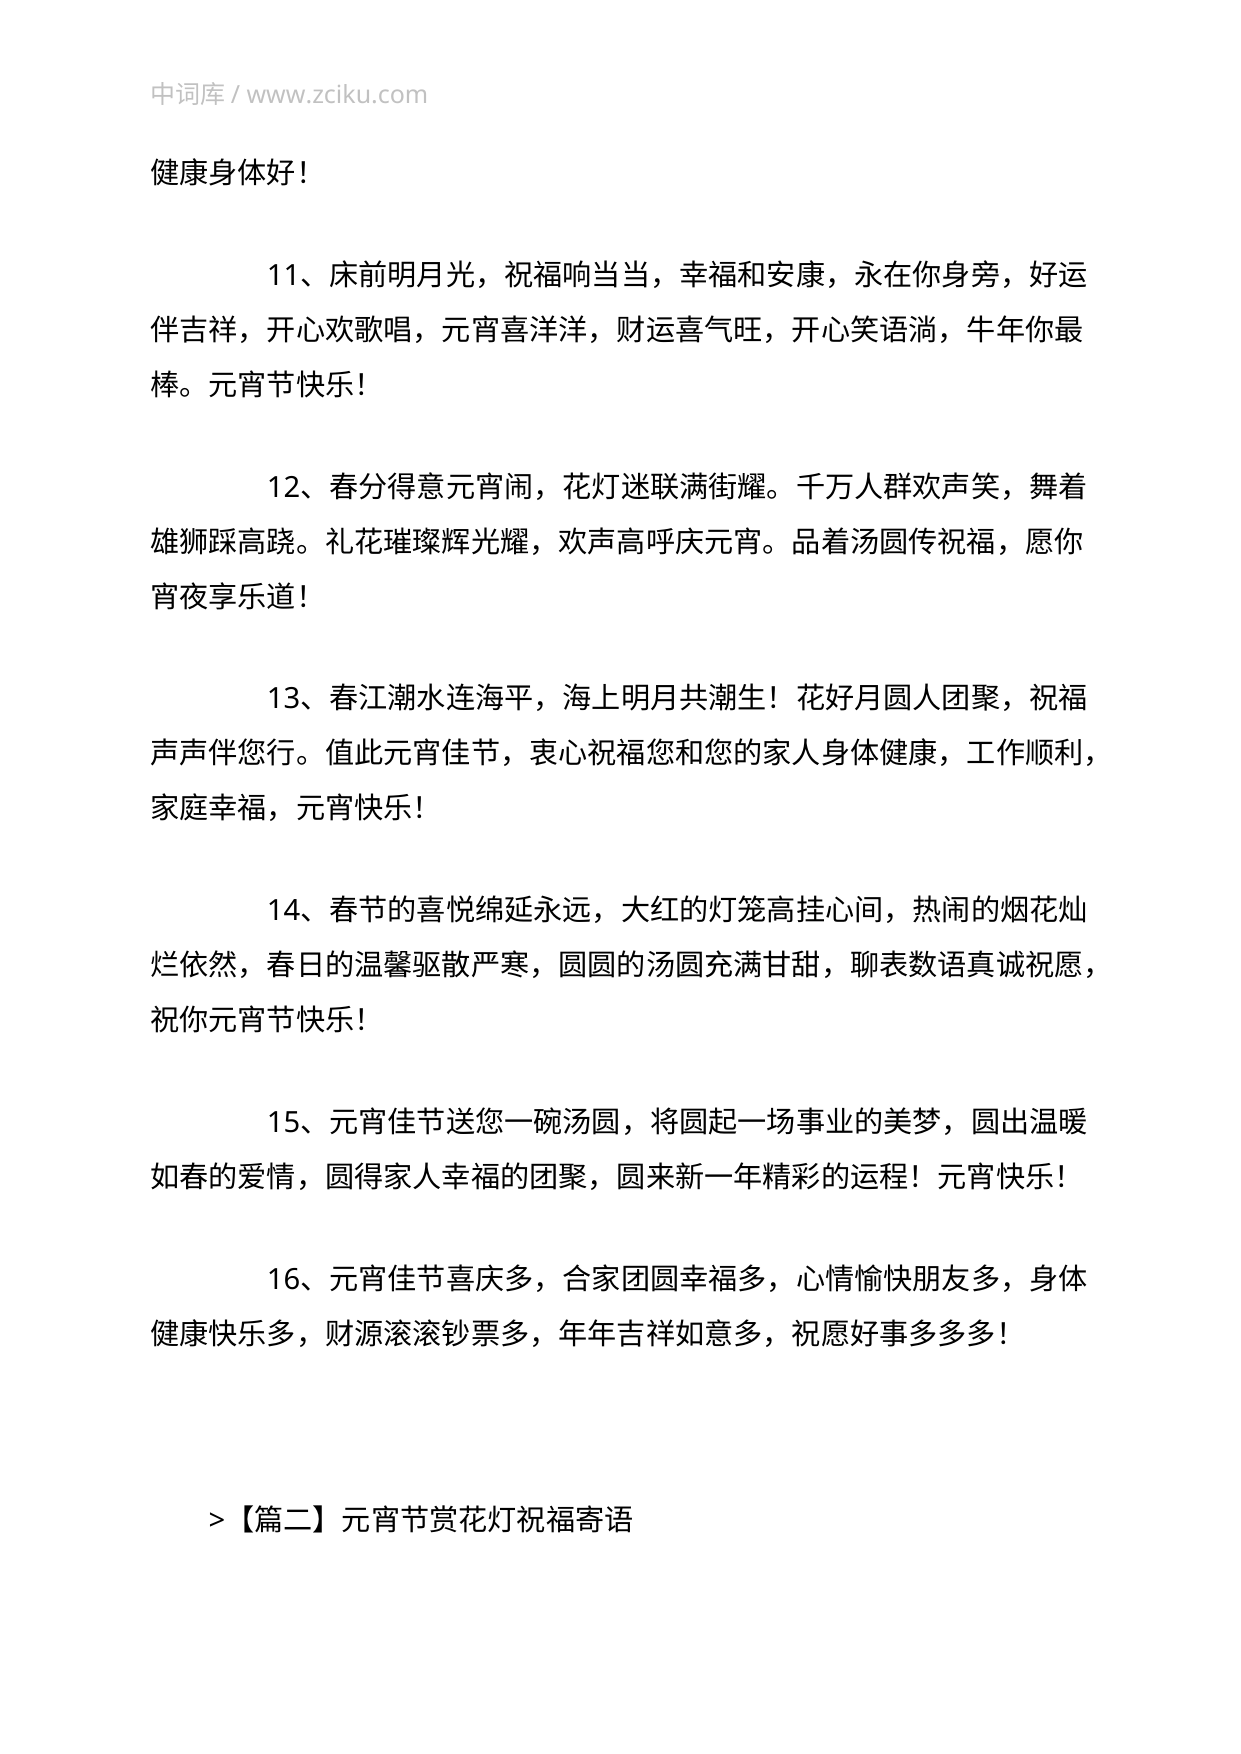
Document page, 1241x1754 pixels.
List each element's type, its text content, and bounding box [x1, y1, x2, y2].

text 15、元宵佳节送您一碗汤圆，将圆起一场事业的美梦，圆出温暖如春的爱情，圆得家人幸福的团聚，圆来新一年精彩的运程！元宵快乐！ [150, 1098, 1090, 1196]
text >【篇二】元宵节赏花灯祝福寄语 [150, 1496, 1090, 1538]
text 13、春江潮水连海平，海上明月共潮生！花好月圆人团聚，祝福声声伴您行。值此元宵佳节，衷心祝福您和您的家人身体健康，工作顺利，家庭幸福，元宵快乐！ [150, 675, 1090, 827]
text 16、元宵佳节喜庆多，合家团圆幸福多，心情愉快朋友多，身体健康快乐多，财源滚滚钞票多，年年吉祥如意多，祝愿好事多多多！ [150, 1255, 1090, 1352]
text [150, 150, 1090, 192]
text 14、春节的喜悦绵延永远，大红的灯笼高挂心间，热闹的烟花灿烂依然，春日的温馨驱散严寒，圆圆的汤圆充满甘甜，聊表数语真诚祝愿，祝你元宵节快乐！ [150, 887, 1090, 1039]
text 12、春分得意元宵闹，花灯迷联满街耀。千万人群欢声笑，舞着雄狮踩高跷。礼花璀璨辉光耀，欢声高呼庆元宵。品着汤圆传祝福，愿你宵夜享乐道！ [150, 463, 1090, 616]
text 11、床前明月光，祝福响当当，幸福和安康，永在你身旁，好运伴吉祥，开心欢歌唱，元宵喜洋洋，财运喜气旺，开心笑语淌，牛年你最棒。元宵节快乐！ [150, 252, 1090, 404]
